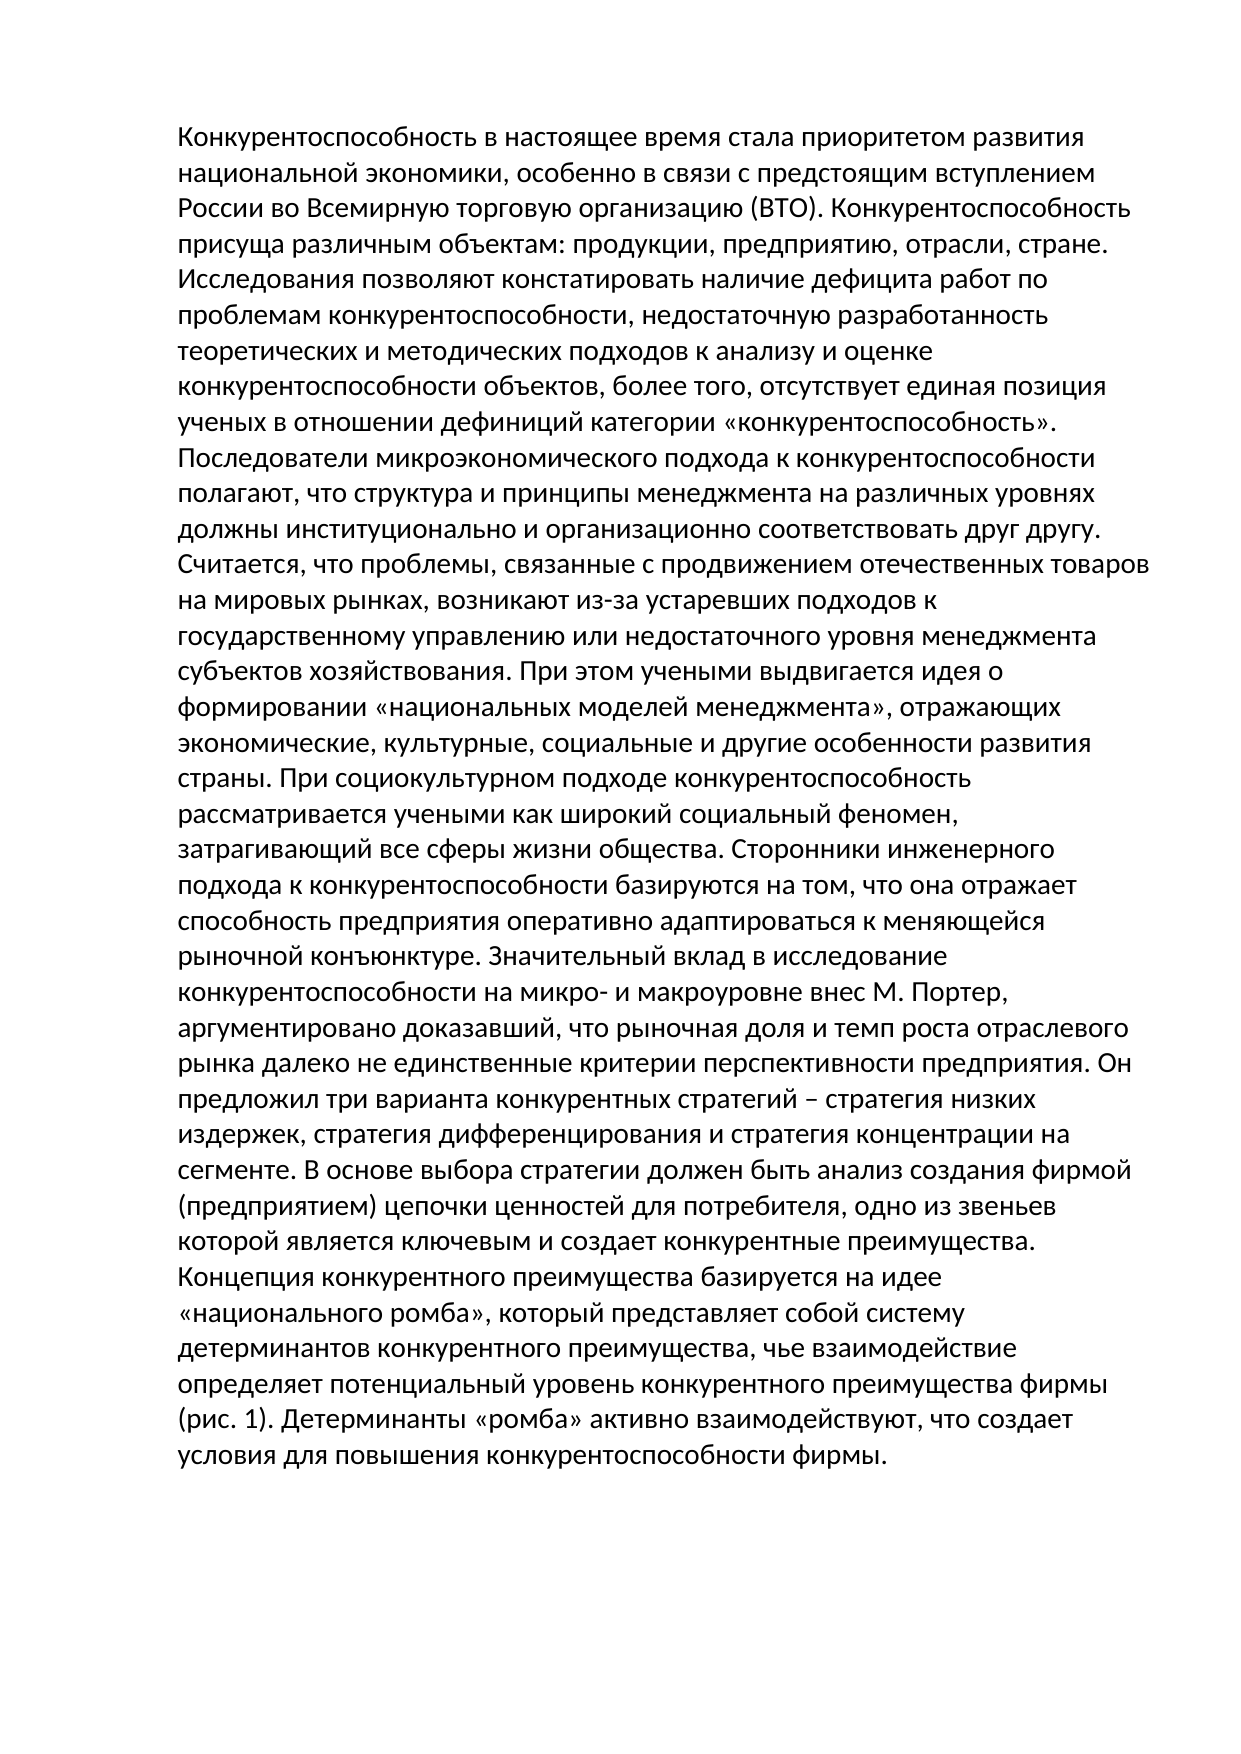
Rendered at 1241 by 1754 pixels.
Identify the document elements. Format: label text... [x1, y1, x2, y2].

text Конкурентоспособность в настоящее время стала приоритетом развития национальной экономики, особенно в связи с предстоящим вступлением России во Всемирную торговую организацию (ВТО). Конкурентоспособность присуща различным объектам: продукции, предприятию, отрасли, стране. Исследования позволяют констатировать наличие дефицита работ по проблемам конкурентоспособности, недостаточную разработанность теоретических и методических подходов к анализу и оценке конкурентоспособности объектов, более того, отсутствует единая позиция ученых в отношении дефиниций категории «конкурентоспособность». Последователи микроэкономического подхода к конкурентоспособности полагают, что структура и принципы менеджмента на различных уровнях должны институционально и организационно соответствовать друг другу. Считается, что проблемы, связанные с продвижением отечественных товаров на мировых рынках, возникают из-за устаревших подходов к государственному управлению или недостаточного уровня менеджмента субъектов хозяйствования. При этом учеными выдвигается идея о формировании «национальных моделей менеджмента», отражающих экономические, культурные, социальные и другие особенности развития страны. При социокультурном подходе конкурентоспособность рассматривается учеными как широкий социальный феномен, затрагивающий все сферы жизни общества. Сторонники инженерного подхода к конкурентоспособности базируются на том, что она отражает способность предприятия оперативно адаптироваться к меняющейся рыночной конъюнктуре. Значительный вклад в исследование конкурентоспособности на микро- и макроуровне внес М. Портер, аргументировано доказавший, что рыночная доля и темп роста отраслевого рынка далеко не единственные критерии перспективности предприятия. Он предложил три варианта конкурентных стратегий – стратегия низких издержек, стратегия дифференцирования и стратегия концентрации на сегменте. В основе выбора стратегии должен быть анализ создания фирмой (предприятием) цепочки ценностей для потребителя, одно из звеньев которой является ключевым и создает конкурентные преимущества. Концепция конкурентного преимущества базируется на идее «национального ромба», который представляет собой систему детерминантов конкурентного преимущества, чье взаимодействие определяет потенциальный уровень конкурентного преимущества фирмы (рис. 1). Детерминанты «ромба» активно взаимодействуют, что создает условия для повышения конкурентоспособности фирмы. [177, 118, 1152, 1472]
